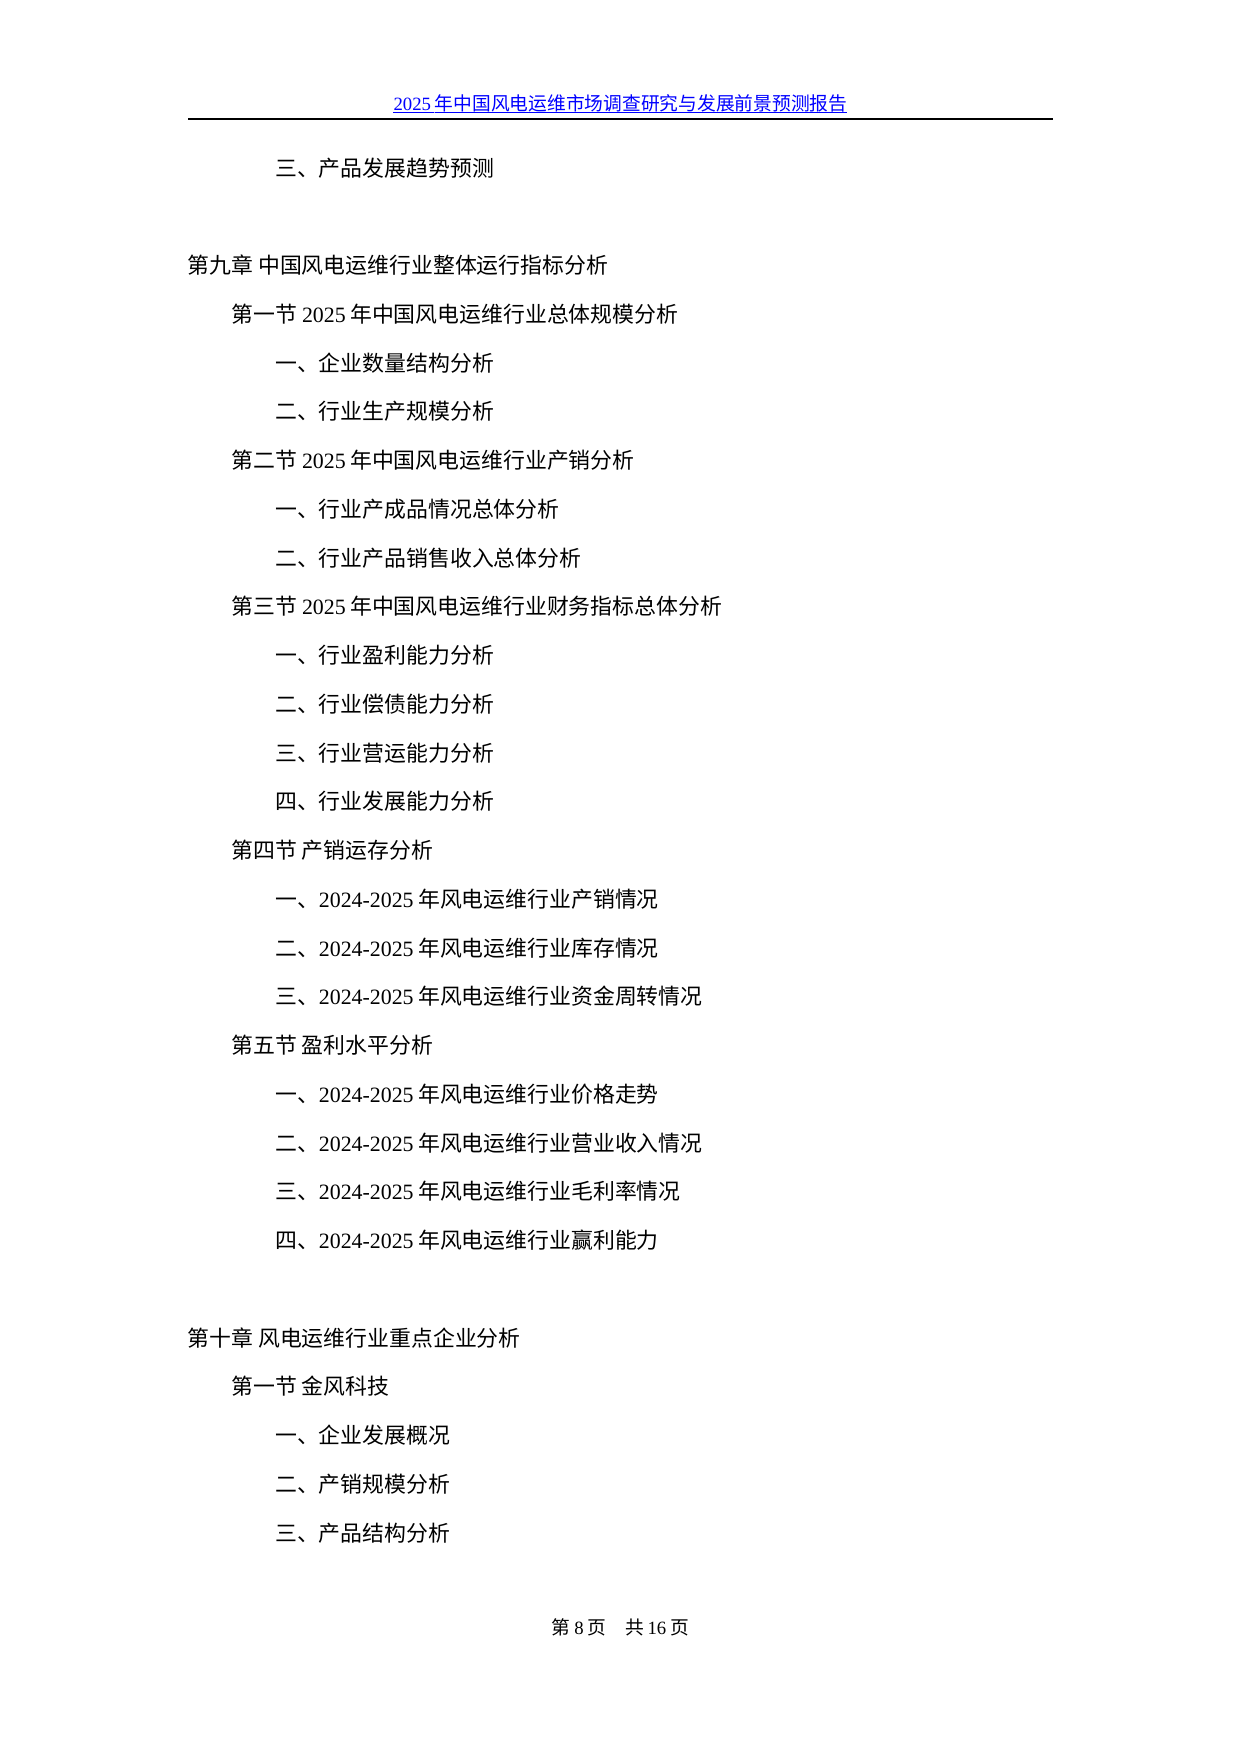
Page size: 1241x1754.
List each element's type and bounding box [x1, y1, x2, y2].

text [187, 150, 1053, 1548]
